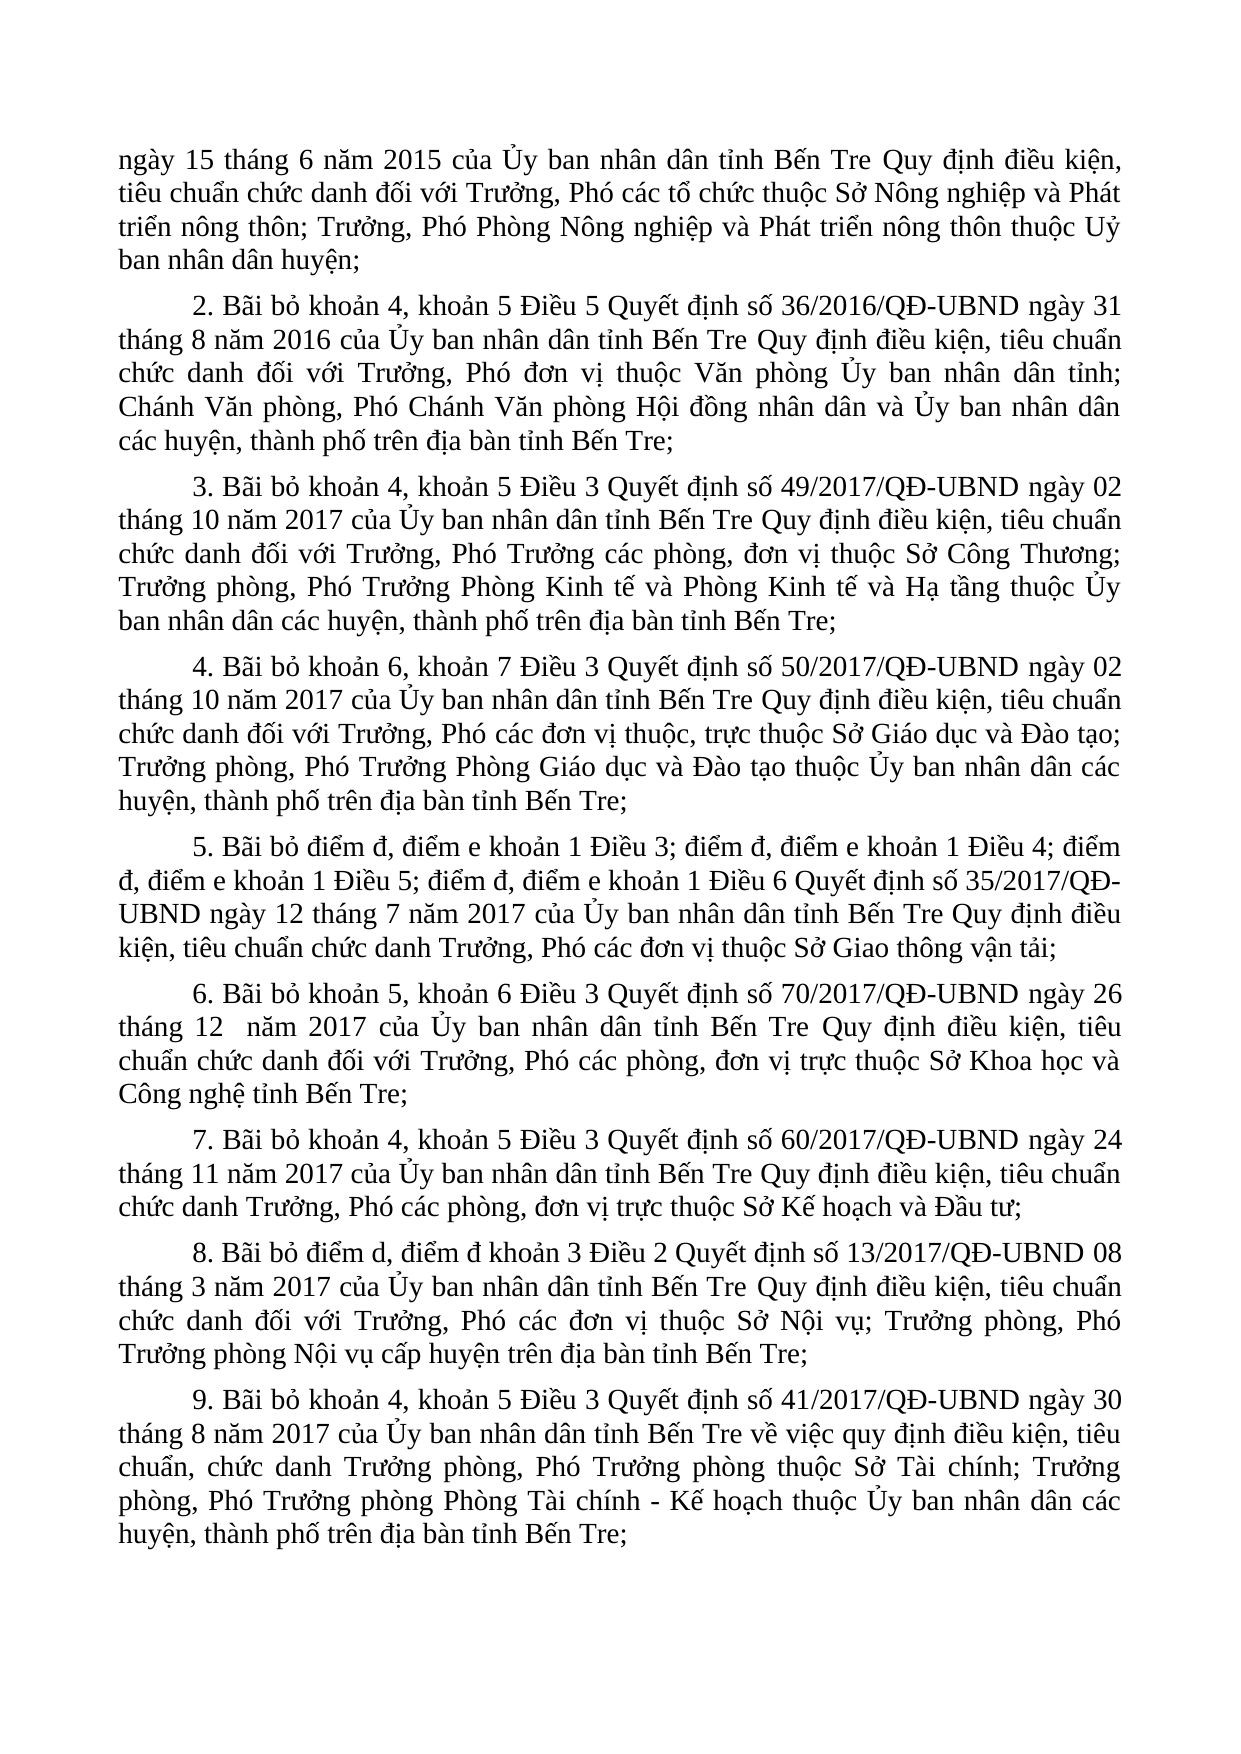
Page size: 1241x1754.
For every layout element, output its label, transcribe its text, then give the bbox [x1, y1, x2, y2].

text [118, 142, 1122, 276]
text 9. Bãi bỏ khoản 4, khoản 5 Điều 3 Quyết định số 41/2017/QĐ-UBND ngày 30 tháng 8 năm 2017 của Ủy ban nhân dân tỉnh Bến Tre về việc quy định điều kiện, tiêu chuẩn, chức danh Trưởng phòng, Phó Trưởng phòng thuộc Sở Tài chính; Trưởng phòng, Phó Trưởng phòng Phòng Tài chính - Kế hoạch thuộc Ủy ban nhân dân các huyện, thành phố trên địa bàn tỉnh Bến Tre; [118, 1382, 1122, 1550]
text 2. Bãi bỏ khoản 4, khoản 5 Điều 5 Quyết định số 36/2016/QĐ-UBND ngày 31 tháng 8 năm 2016 của Ủy ban nhân dân tỉnh Bến Tre Quy định điều kiện, tiêu chuẩn chức danh đối với Trưởng, Phó đơn vị thuộc Văn phòng Ủy ban nhân dân tỉnh; Chánh Văn phòng, Phó Chánh Văn phòng Hội đồng nhân dân và Ủy ban nhân dân các huyện, thành phố trên địa bàn tỉnh Bến Tre; [118, 288, 1122, 456]
text 8. Bãi bỏ điểm d, điểm đ khoản 3 Điều 2 Quyết định số 13/2017/QĐ-UBND 08 tháng 3 năm 2017 của Ủy ban nhân dân tỉnh Bến Tre Quy định điều kiện, tiêu chuẩn chức danh đối với Trưởng, Phó các đơn vị thuộc Sở Nội vụ; Trưởng phòng, Phó Trưởng phòng Nội vụ cấp huyện trên địa bàn tỉnh Bến Tre; [118, 1236, 1122, 1370]
text 4. Bãi bỏ khoản 6, khoản 7 Điều 3 Quyết định số 50/2017/QĐ-UBND ngày 02 tháng 10 năm 2017 của Ủy ban nhân dân tỉnh Bến Tre Quy định điều kiện, tiêu chuẩn chức danh đối với Trưởng, Phó các đơn vị thuộc, trực thuộc Sở Giáo dục và Đào tạo; Trưởng phòng, Phó Trưởng Phòng Giáo dục và Đào tạo thuộc Ủy ban nhân dân các huyện, thành phố trên địa bàn tỉnh Bến Tre; [118, 649, 1122, 817]
text 7. Bãi bỏ khoản 4, khoản 5 Điều 3 Quyết định số 60/2017/QĐ-UBND ngày 24 tháng 11 năm 2017 của Ủy ban nhân dân tỉnh Bến Tre Quy định điều kiện, tiêu chuẩn chức danh Trưởng, Phó các phòng, đơn vị trực thuộc Sở Kế hoạch và Đầu tư; [118, 1122, 1122, 1223]
text 3. Bãi bỏ khoản 4, khoản 5 Điều 3 Quyết định số 49/2017/QĐ-UBND ngày 02 tháng 10 năm 2017 của Ủy ban nhân dân tỉnh Bến Tre Quy định điều kiện, tiêu chuẩn chức danh đối với Trưởng, Phó Trưởng các phòng, đơn vị thuộc Sở Công Thương; Trưởng phòng, Phó Trưởng Phòng Kinh tế và Phòng Kinh tế và Hạ tầng thuộc Ủy ban nhân dân các huyện, thành phố trên địa bàn tỉnh Bến Tre; [118, 469, 1122, 636]
text 6. Bãi bỏ khoản 5, khoản 6 Điều 3 Quyết định số 70/2017/QĐ-UBND ngày 26 tháng 12 năm 2017 của Ủy ban nhân dân tỉnh Bến Tre Quy định điều kiện, tiêu chuẩn chức danh đối với Trưởng, Phó các phòng, đơn vị trực thuộc Sở Khoa học và Công nghệ tỉnh Bến Tre; [118, 976, 1122, 1110]
text 5. Bãi bỏ điểm đ, điểm e khoản 1 Điều 3; điểm đ, điểm e khoản 1 Điều 4; điểm đ, điểm e khoản 1 Điều 5; điểm đ, điểm e khoản 1 Điều 6 Quyết định số 35/2017/QĐ-UBND ngày 12 tháng 7 năm 2017 của Ủy ban nhân dân tỉnh Bến Tre Quy định điều kiện, tiêu chuẩn chức danh Trưởng, Phó các đơn vị thuộc Sở Giao thông vận tải; [118, 829, 1122, 963]
